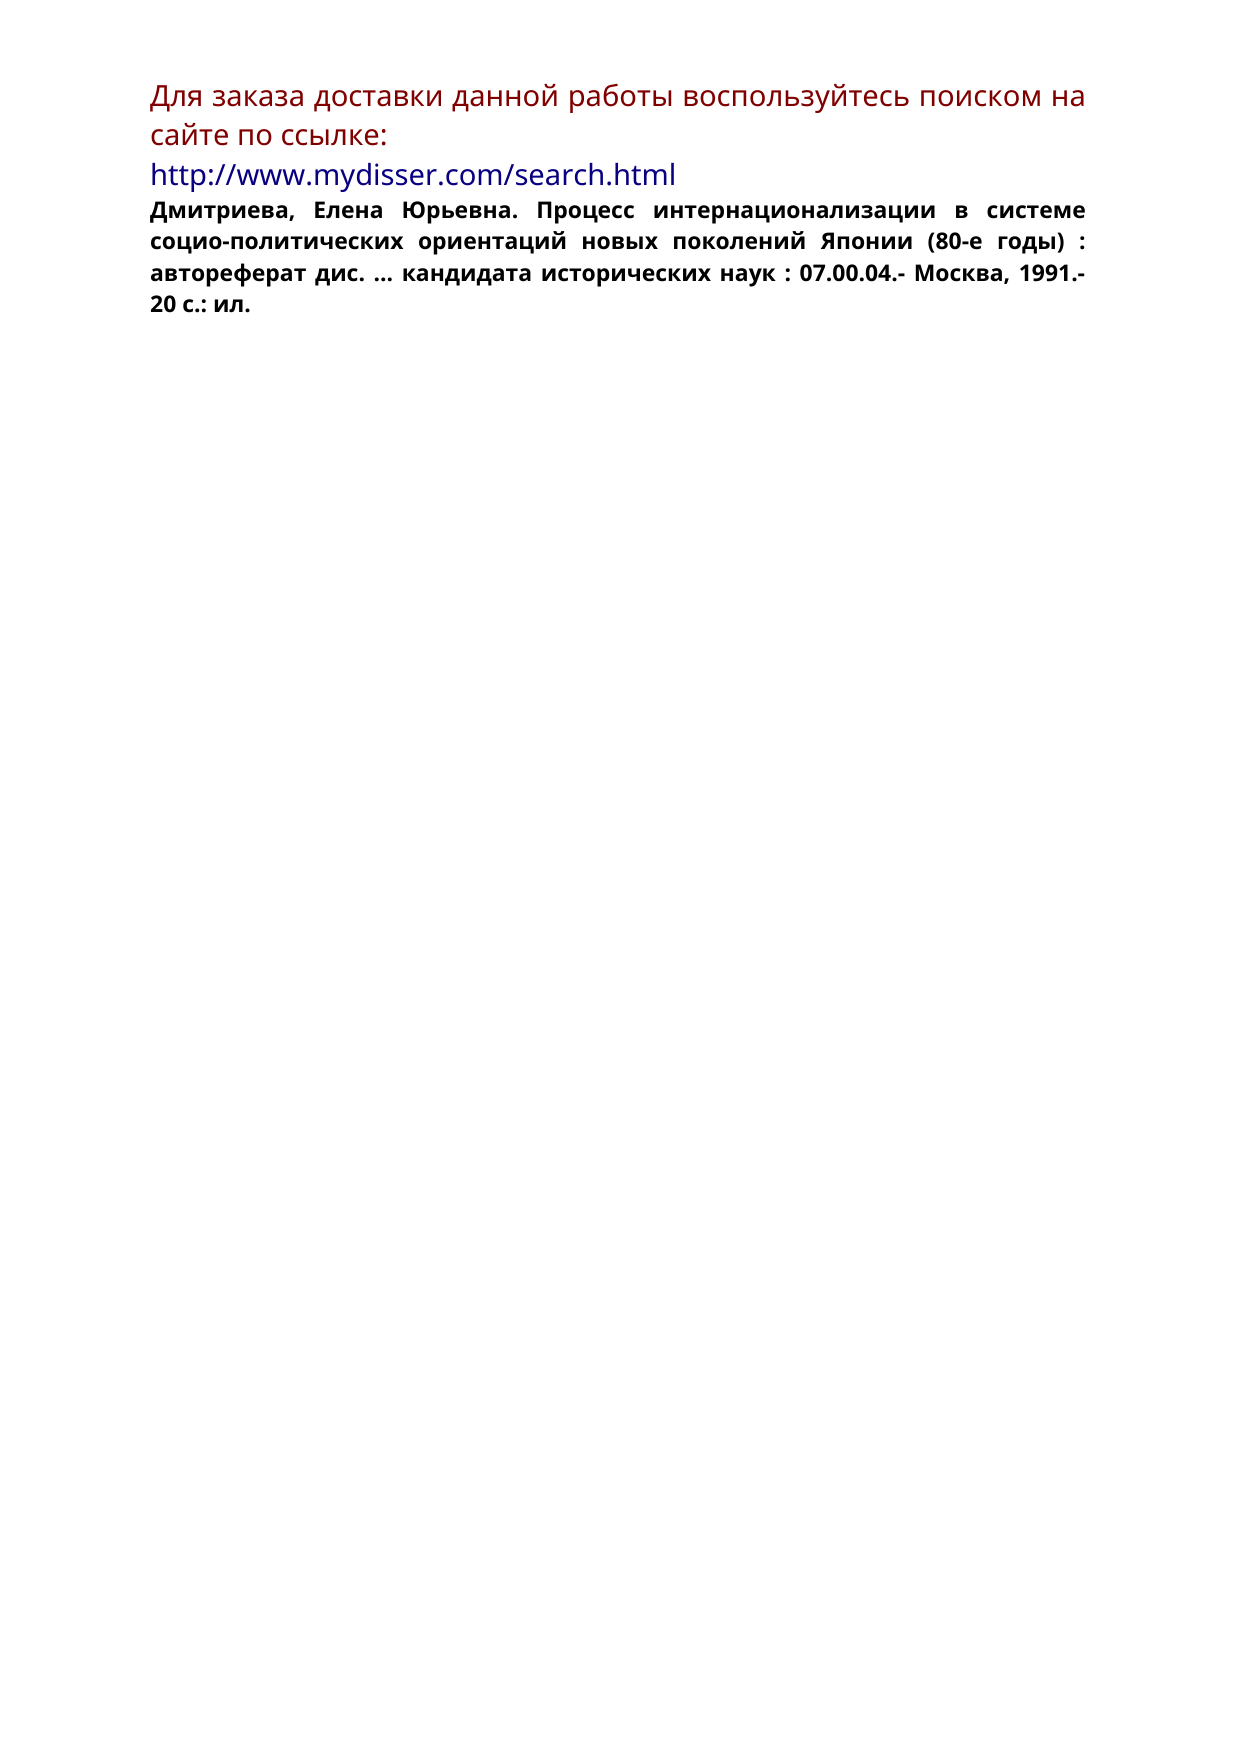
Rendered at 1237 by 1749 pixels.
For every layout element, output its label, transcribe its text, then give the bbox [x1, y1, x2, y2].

text Дмитриева, Елена Юрьевна. Процесс интернационализации в системе социо-политических ориентаций новых поколений Японии (80-е годы) : автореферат дис. ... кандидата исторических наук : 07.00.04.- Москва, 1991.- 20 с.: ил. [150, 194, 1086, 319]
